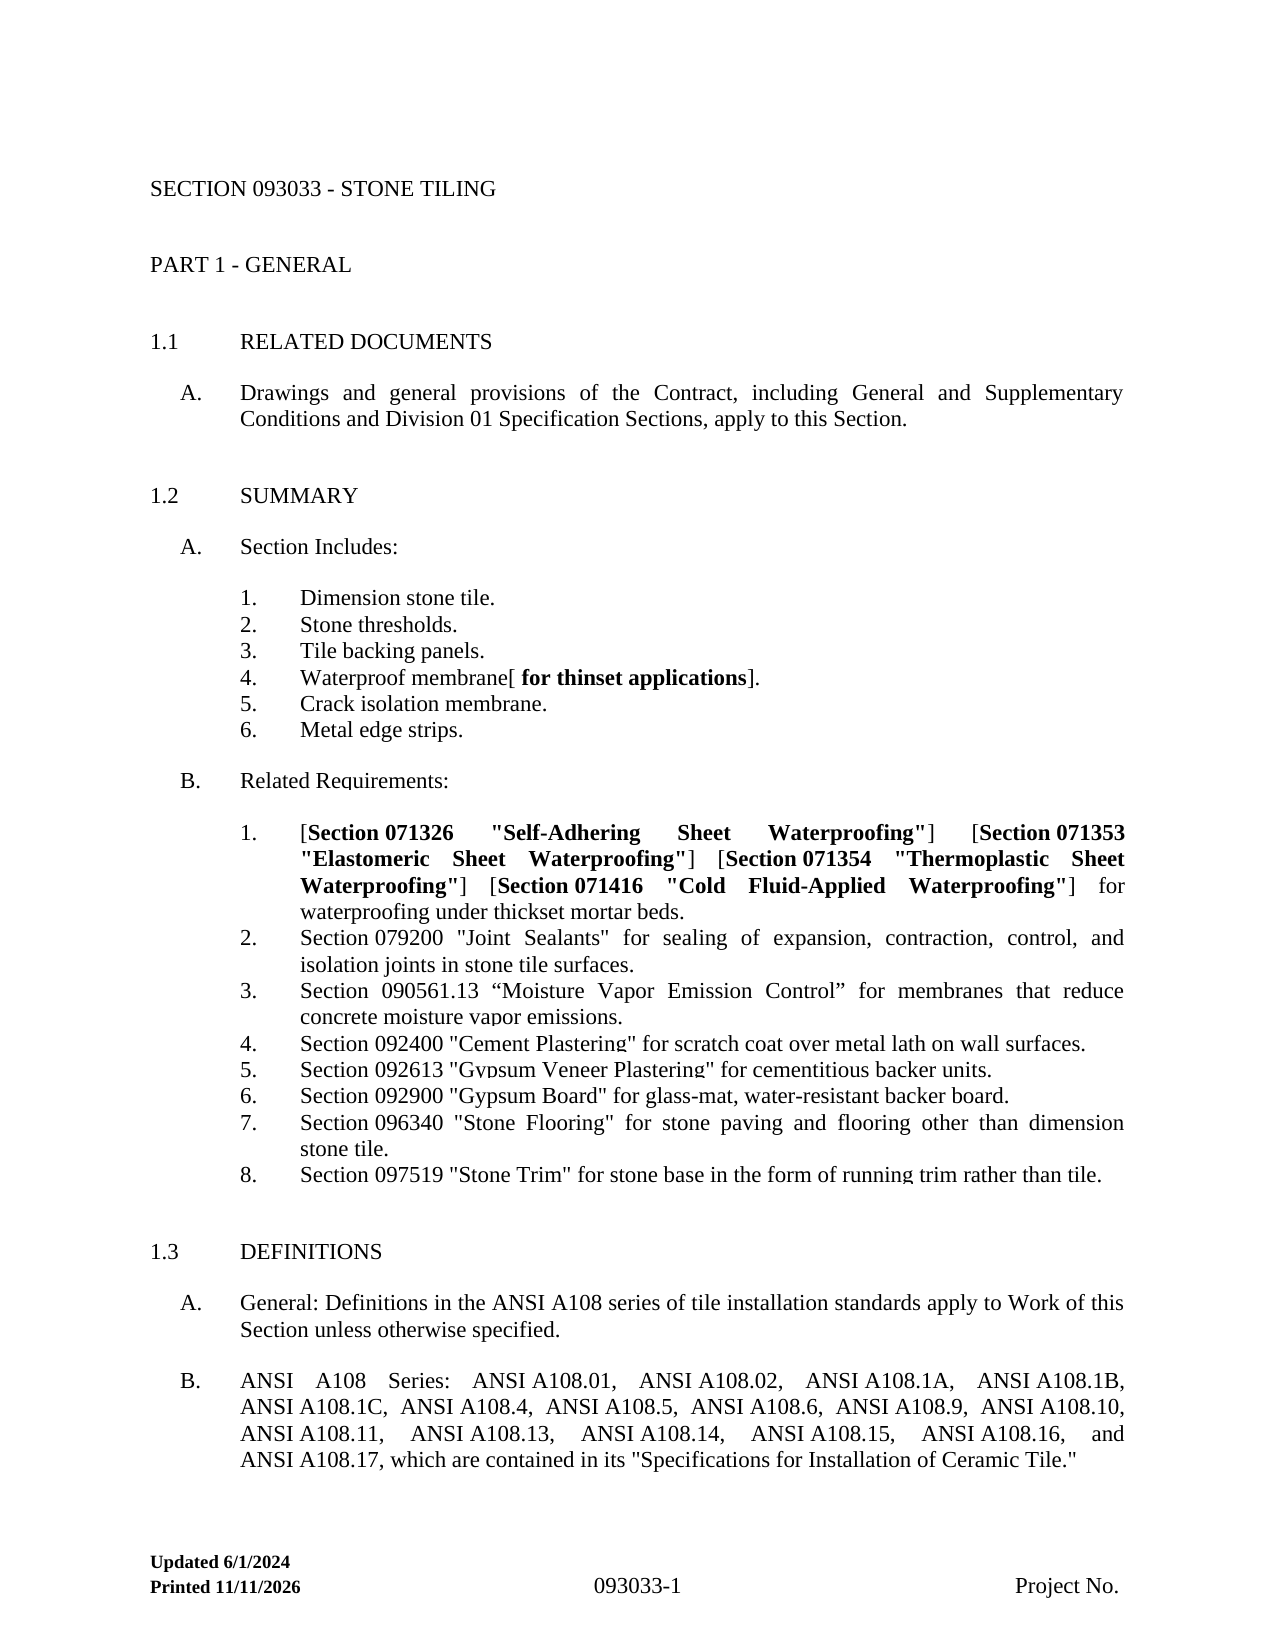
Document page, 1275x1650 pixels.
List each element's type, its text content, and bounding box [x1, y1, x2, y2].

text SUMMARY [150, 482, 1125, 508]
text [Section 071326 "Self-Adhering Sheet Waterproofing"] [Section 071353 "Elastomeric Sheet Waterproofing"] [Section 071354 "Thermoplastic Sheet Waterproofing"] [Section 071416 "Cold Fluid-Applied Waterproofing"] for waterproofing under thickset mortar beds. [240, 819, 1125, 924]
text DEFINITIONS [150, 1238, 1125, 1260]
text SECTION 093033 - STONE TILING [150, 175, 1125, 197]
text Section 097519 "Stone Trim" for stone base in the form of running trim rather than tile. [240, 1162, 1125, 1184]
text ANSI A108 Series: ANSI A108.01, ANSI A108.02, ANSI A108.1A, ANSI A108.1B, ANSI A108.1C, ANSI A108.4, ANSI A108.5, ANSI A108.6, ANSI A108.9, ANSI A108.10, ANSI A108.11, ANSI A108.13, ANSI A108.14, ANSI A108.15, ANSI A108.16, and ANSI A108.17, which are contained in its "Specifications for Installation of Ceramic Tile." [180, 1367, 1125, 1472]
text Metal edge strips. [240, 716, 1125, 743]
text GENERAL [150, 251, 1125, 278]
text Related Requirements: [180, 768, 1125, 790]
text Crack isolation membrane. [240, 690, 1125, 716]
text Stone thresholds. [240, 611, 1125, 637]
text Section 092900 "Gypsum Board" for glass-mat, water-resistant backer board. [240, 1082, 1125, 1109]
text Drawings and general provisions of the Contract, including General and Supplementary Conditions and Division 01 Specification Sections, apply to this Section. [180, 379, 1125, 432]
text Section 090561.13 “Moisture Vapor Emission Control” for membranes that reduce concrete moisture vapor emissions. [240, 977, 1125, 1026]
text Section 079200 "Joint Sealants" for sealing of expansion, contraction, control, and isolation joints in stone tile surfaces. [240, 924, 1125, 977]
text General: Definitions in the ANSI A108 series of tile installation standards apply to Work of this Section unless otherwise specified. [180, 1289, 1125, 1342]
text Section 092400 "Cement Plastering" for scratch coat over metal lath on wall surfaces. [240, 1030, 1125, 1052]
text Section 092613 "Gypsum Veneer Plastering" for cementitious backer units. [240, 1056, 1125, 1078]
text Section Includes: [180, 533, 1125, 559]
text Tile backing panels. [240, 637, 1125, 663]
text RELATED DOCUMENTS [150, 328, 1125, 354]
text Waterproof membrane[ for thinset applications]. [240, 663, 1125, 690]
text Dimension stone tile. [240, 584, 1125, 611]
text Section 096340 "Stone Flooring" for stone paving and flooring other than dimension stone tile. [240, 1109, 1125, 1162]
